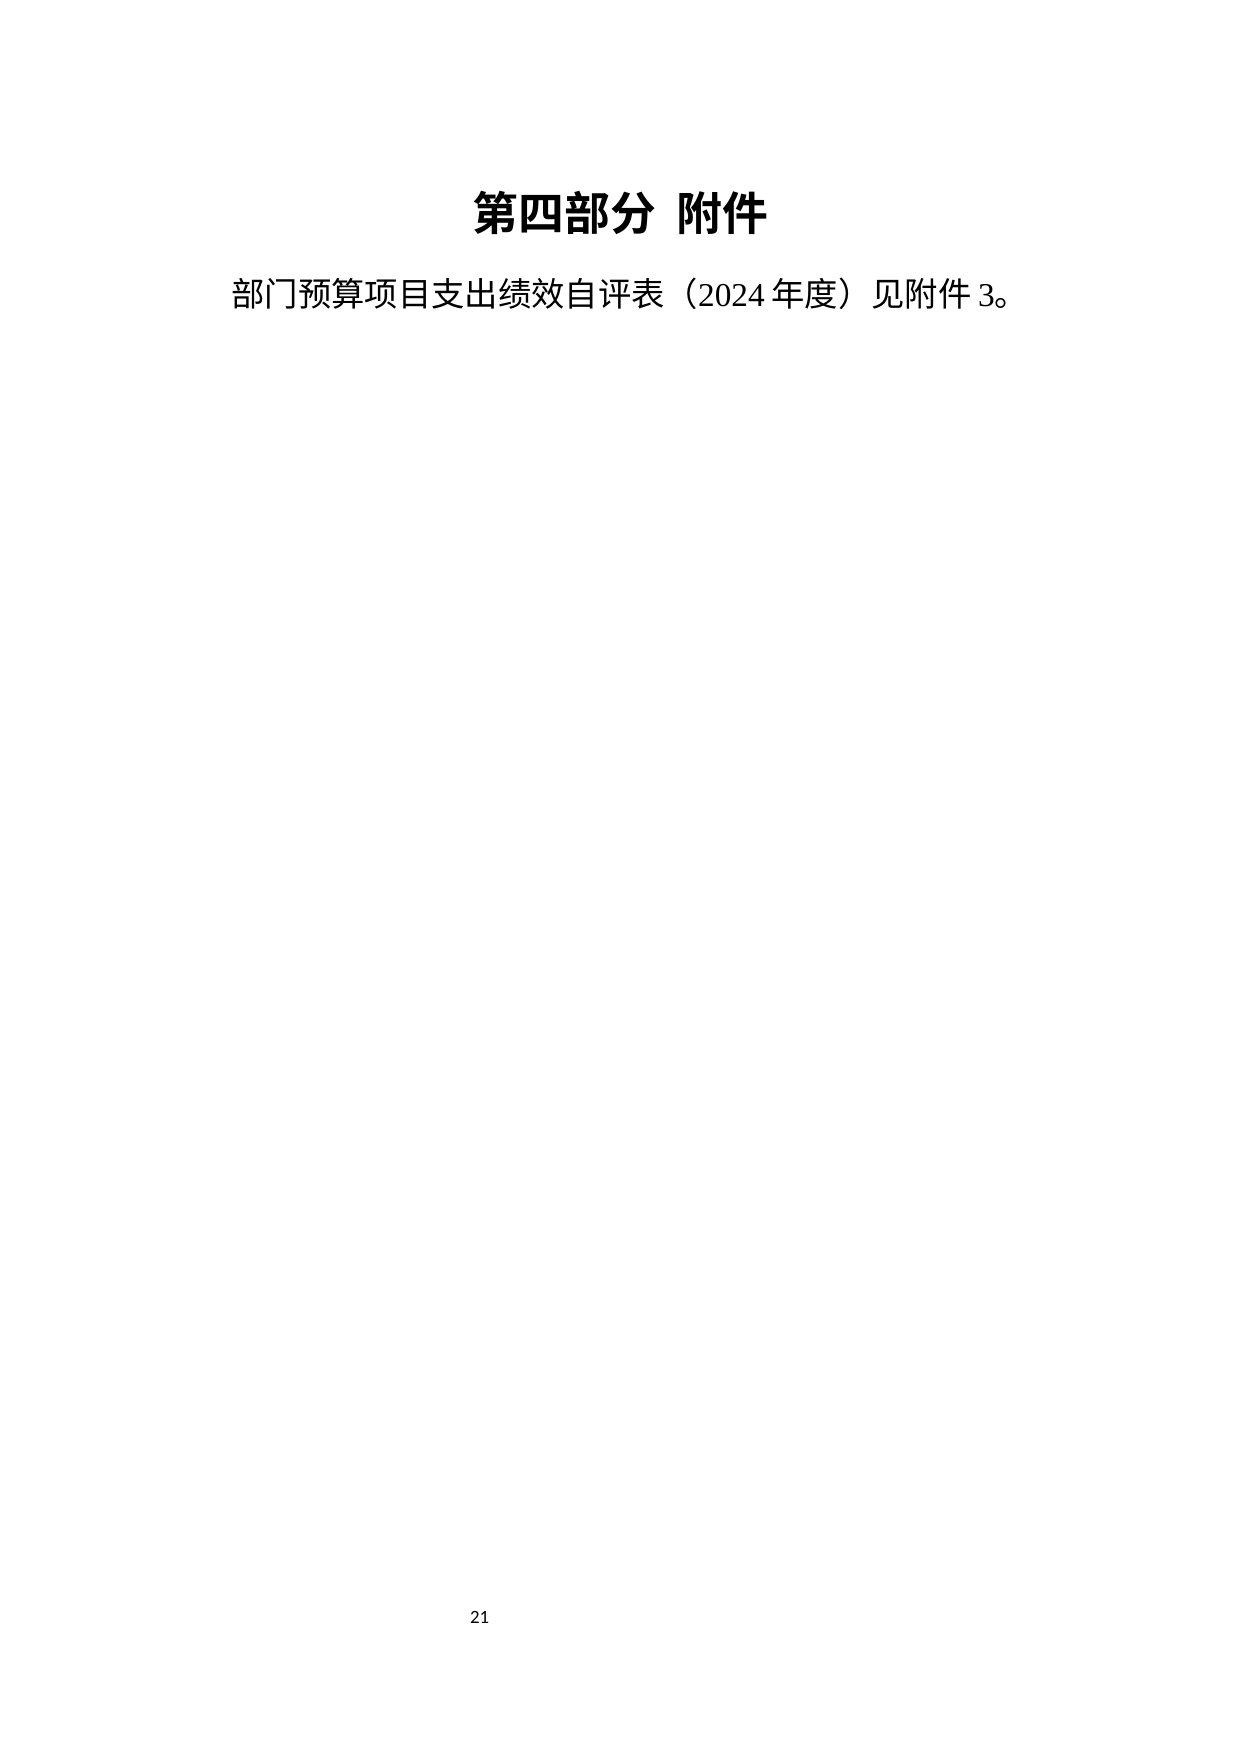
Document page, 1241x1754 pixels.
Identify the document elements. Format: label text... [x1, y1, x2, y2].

text 部门预算项目支出绩效自评表（2024年度）见附件3。 [231, 259, 1053, 318]
text 第四部分 附件 [187, 162, 1053, 259]
